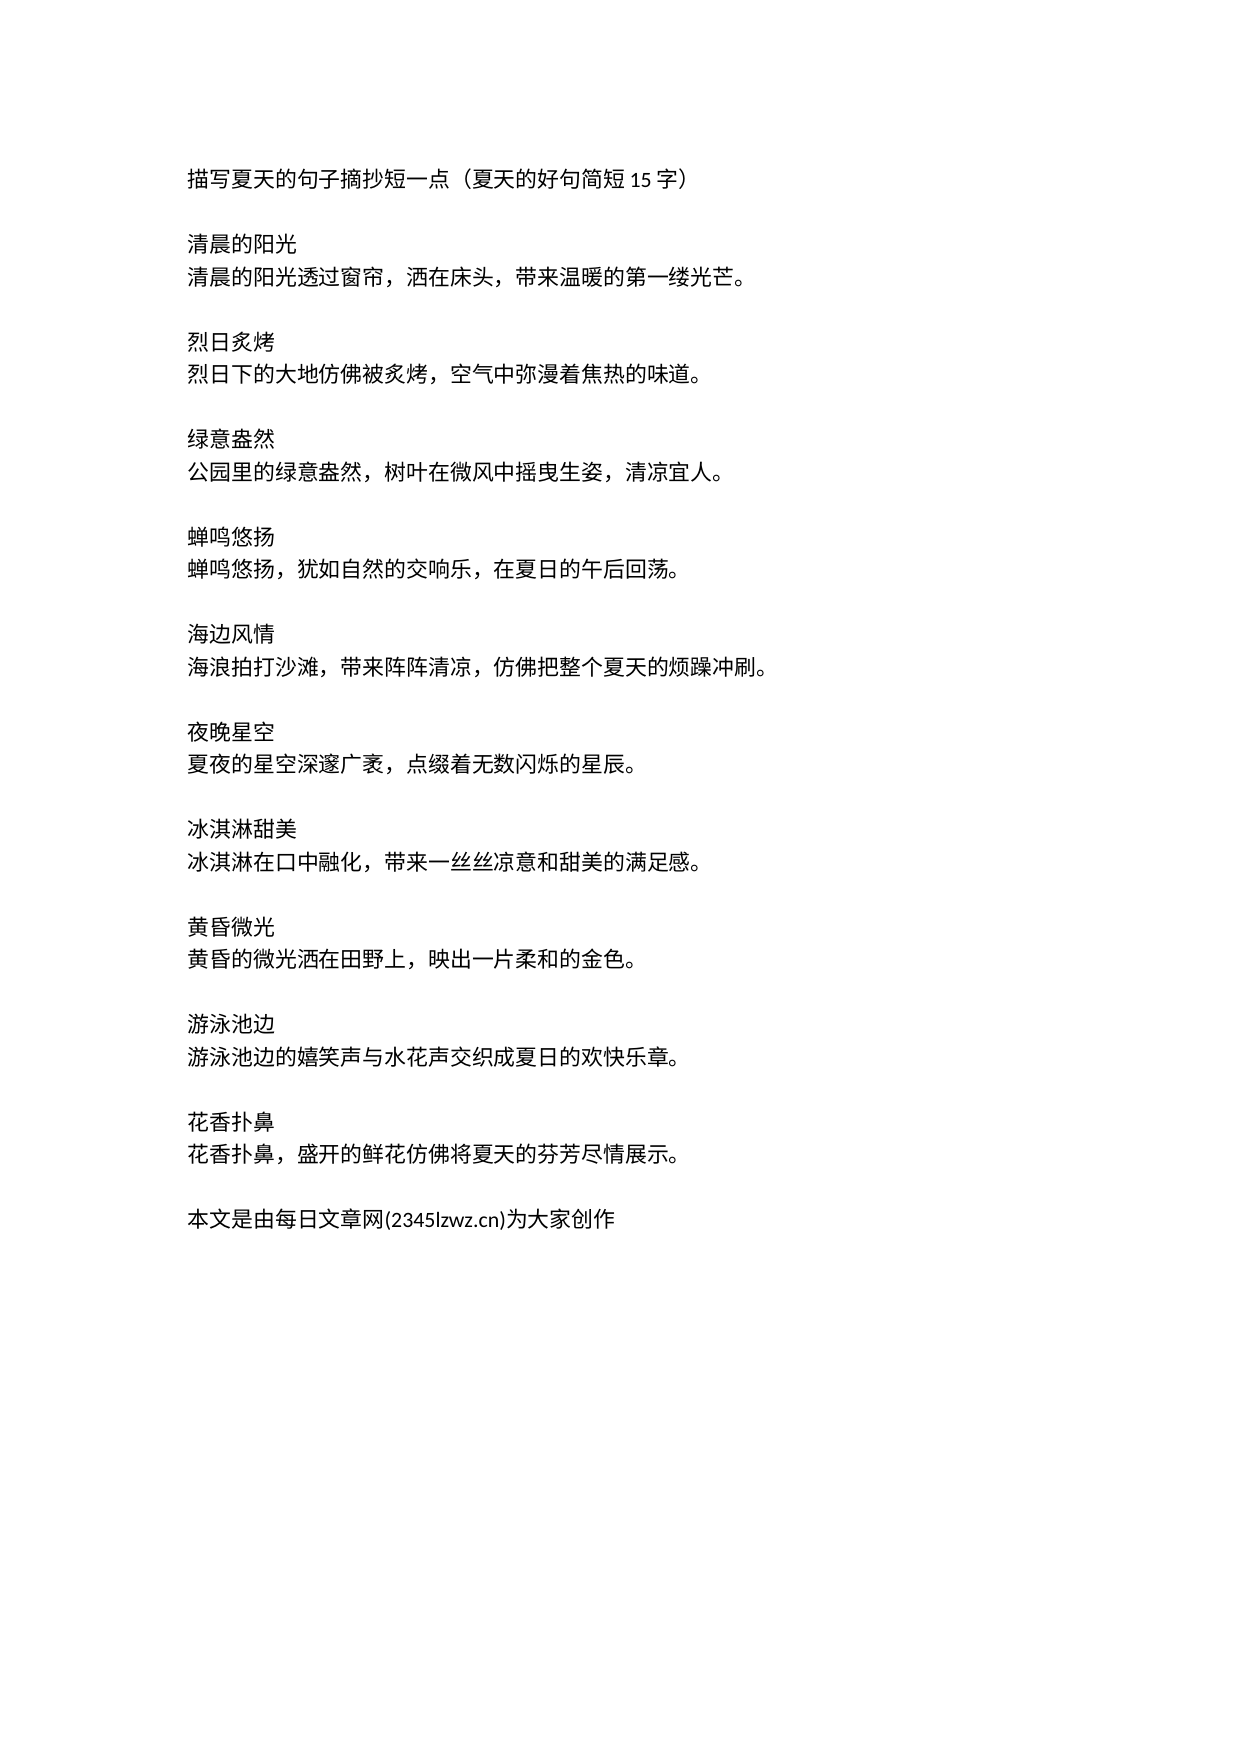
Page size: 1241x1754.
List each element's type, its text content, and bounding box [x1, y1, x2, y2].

text 清晨的阳光 [187, 227, 1053, 259]
text 游泳池边的嬉笑声与水花声交织成夏日的欢快乐章。 [187, 1039, 1053, 1072]
text 花香扑鼻 [187, 1104, 1053, 1137]
text 清晨的阳光透过窗帘，洒在床头，带来温暖的第一缕光芒。 [187, 259, 1053, 292]
text 烈日下的大地仿佛被炙烤，空气中弥漫着焦热的味道。 [187, 357, 1053, 389]
text 蝉鸣悠扬，犹如自然的交响乐，在夏日的午后回荡。 [187, 552, 1053, 584]
text 夜晚星空 [187, 714, 1053, 747]
text 公园里的绿意盎然，树叶在微风中摇曳生姿，清凉宜人。 [187, 454, 1053, 487]
text 游泳池边 [187, 1007, 1053, 1039]
text 海边风情 [187, 617, 1053, 649]
text 绿意盎然 [187, 422, 1053, 454]
text 本文是由每日文章网(2345lzwz.cn)为大家创作 [187, 1202, 1053, 1234]
text 烈日炙烤 [187, 324, 1053, 357]
text 黄昏的微光洒在田野上，映出一片柔和的金色。 [187, 942, 1053, 974]
text 黄昏微光 [187, 909, 1053, 942]
text 蝉鸣悠扬 [187, 519, 1053, 552]
text 描写夏天的句子摘抄短一点（夏天的好句简短15字） [187, 162, 1053, 194]
text 冰淇淋甜美 [187, 812, 1053, 844]
text 海浪拍打沙滩，带来阵阵清凉，仿佛把整个夏天的烦躁冲刷。 [187, 649, 1053, 682]
text 夏夜的星空深邃广袤，点缀着无数闪烁的星辰。 [187, 747, 1053, 779]
text 冰淇淋在口中融化，带来一丝丝凉意和甜美的满足感。 [187, 844, 1053, 877]
text 花香扑鼻，盛开的鲜花仿佛将夏天的芬芳尽情展示。 [187, 1137, 1053, 1169]
